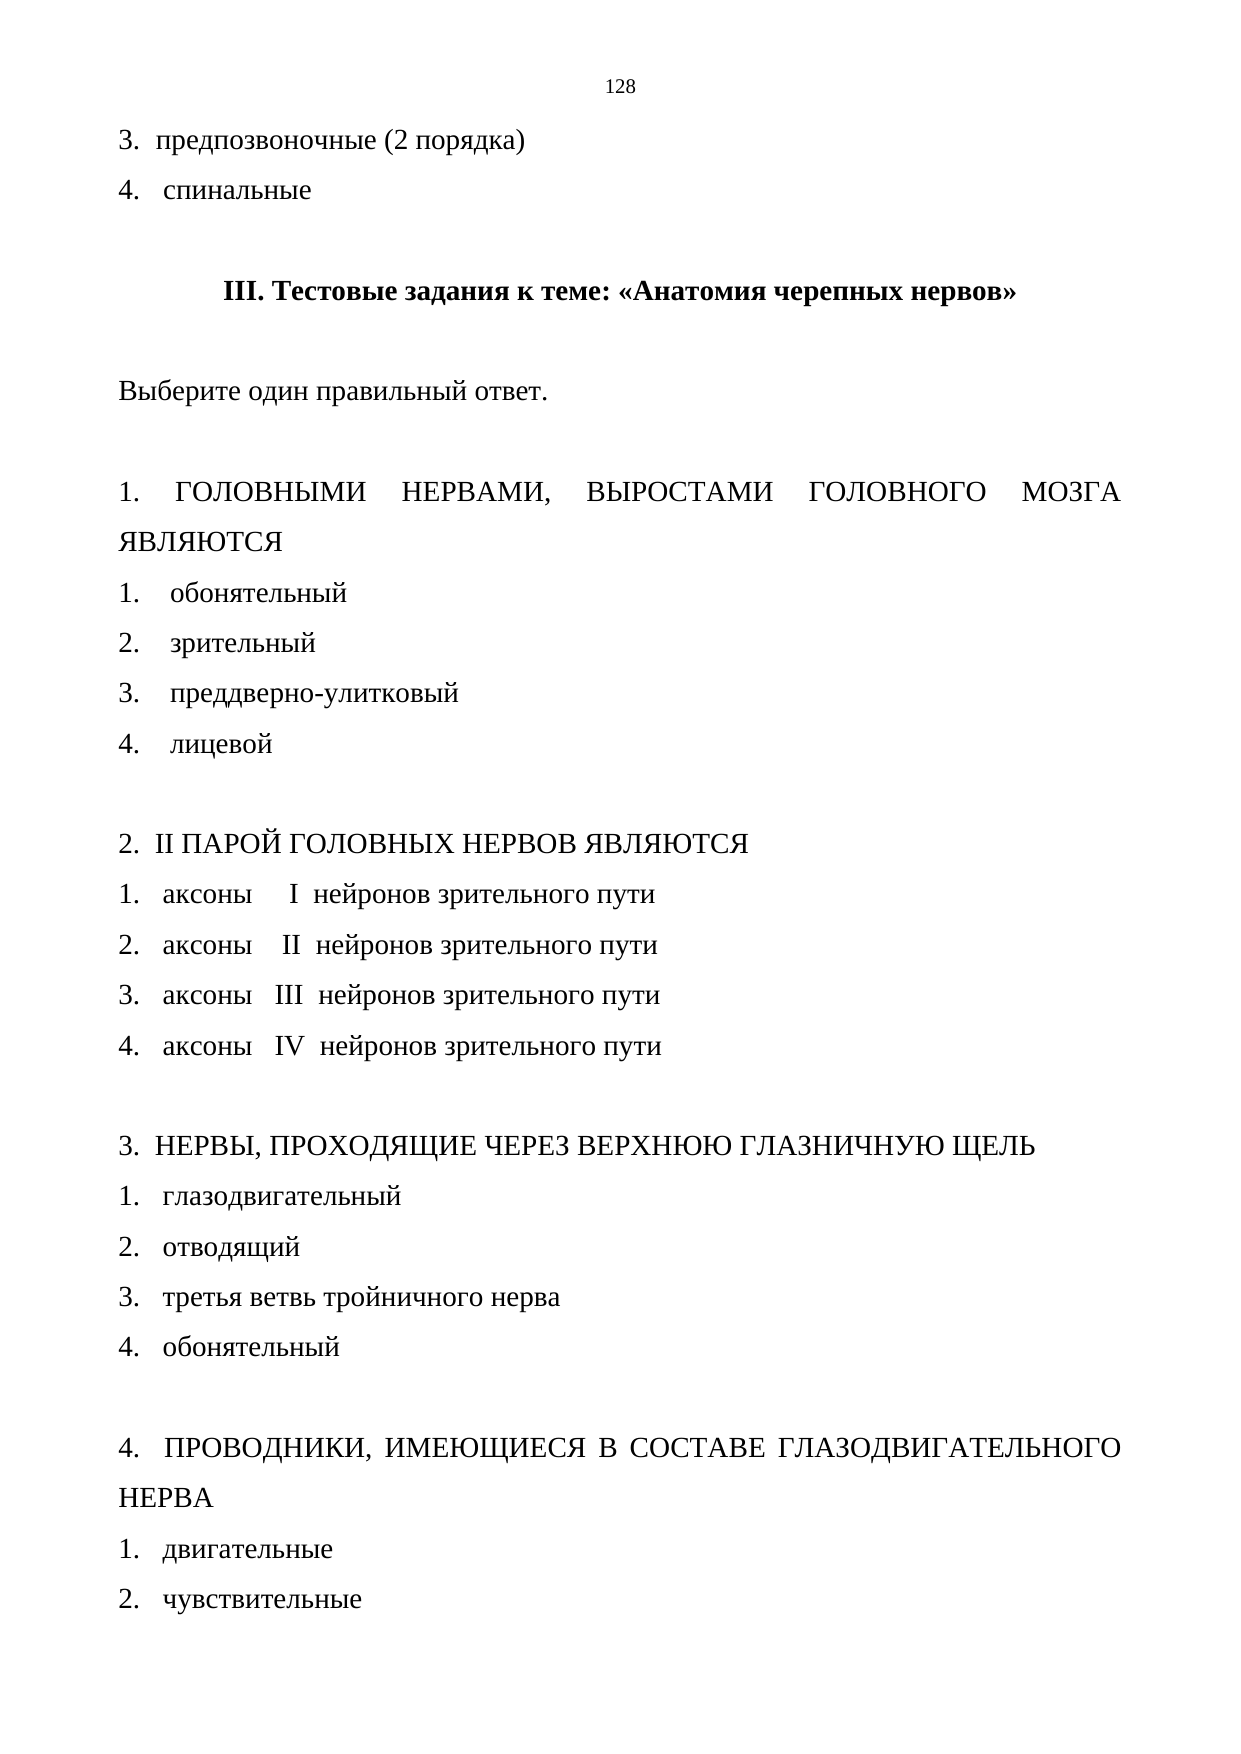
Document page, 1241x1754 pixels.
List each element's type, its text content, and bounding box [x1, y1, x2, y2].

text 2. аксоны II нейронов зрительного пути [118, 927, 1122, 961]
text Выберите один правильный ответ. [118, 373, 1122, 407]
text 3. преддверно-улитковый [118, 675, 1122, 709]
text 1. аксоны I нейронов зрительного пути [118, 877, 1122, 910]
text 1. ГОЛОВНЫМИ НЕРВАМИ, ВЫРОСТАМИ ГОЛОВНОГО МОЗГА ЯВЛЯЮТСЯ [118, 474, 1122, 558]
text 3. третья ветвь тройничного нерва [118, 1279, 1122, 1313]
text III. Тестовые задания к теме: «Анатомия черепных нервов» [118, 273, 1122, 306]
text 1. глазодвигательный [118, 1178, 1122, 1212]
text 4. ПРОВОДНИКИ, ИМЕЮЩИЕСЯ В СОСТАВЕ ГЛАЗОДВИГАТЕЛЬНОГО НЕРВА [118, 1430, 1122, 1514]
text 4. лицевой [118, 726, 1122, 759]
text 1. двигательные [118, 1531, 1122, 1564]
text 2. чувствительные [118, 1581, 1122, 1614]
text 2. II ПАРОЙ ГОЛОВНЫХ НЕРВОВ ЯВЛЯЮТСЯ [118, 826, 1122, 860]
text 4. обонятельный [118, 1329, 1122, 1363]
text 2. отводящий [118, 1229, 1122, 1262]
text 4. аксоны IV нейронов зрительного пути [118, 1028, 1122, 1061]
text 1. обонятельный [118, 575, 1122, 608]
text 3. аксоны III нейронов зрительного пути [118, 977, 1122, 1011]
text 2. зрительный [118, 625, 1122, 659]
list предпозвоночные (2 порядка) [0, 122, 1122, 156]
list спинальные [0, 172, 1122, 206]
text 3. НЕРВЫ, ПРОХОДЯЩИЕ ЧЕРЕЗ ВЕРХНЮЮ ГЛАЗНИЧНУЮ ЩЕЛЬ [118, 1128, 1122, 1162]
